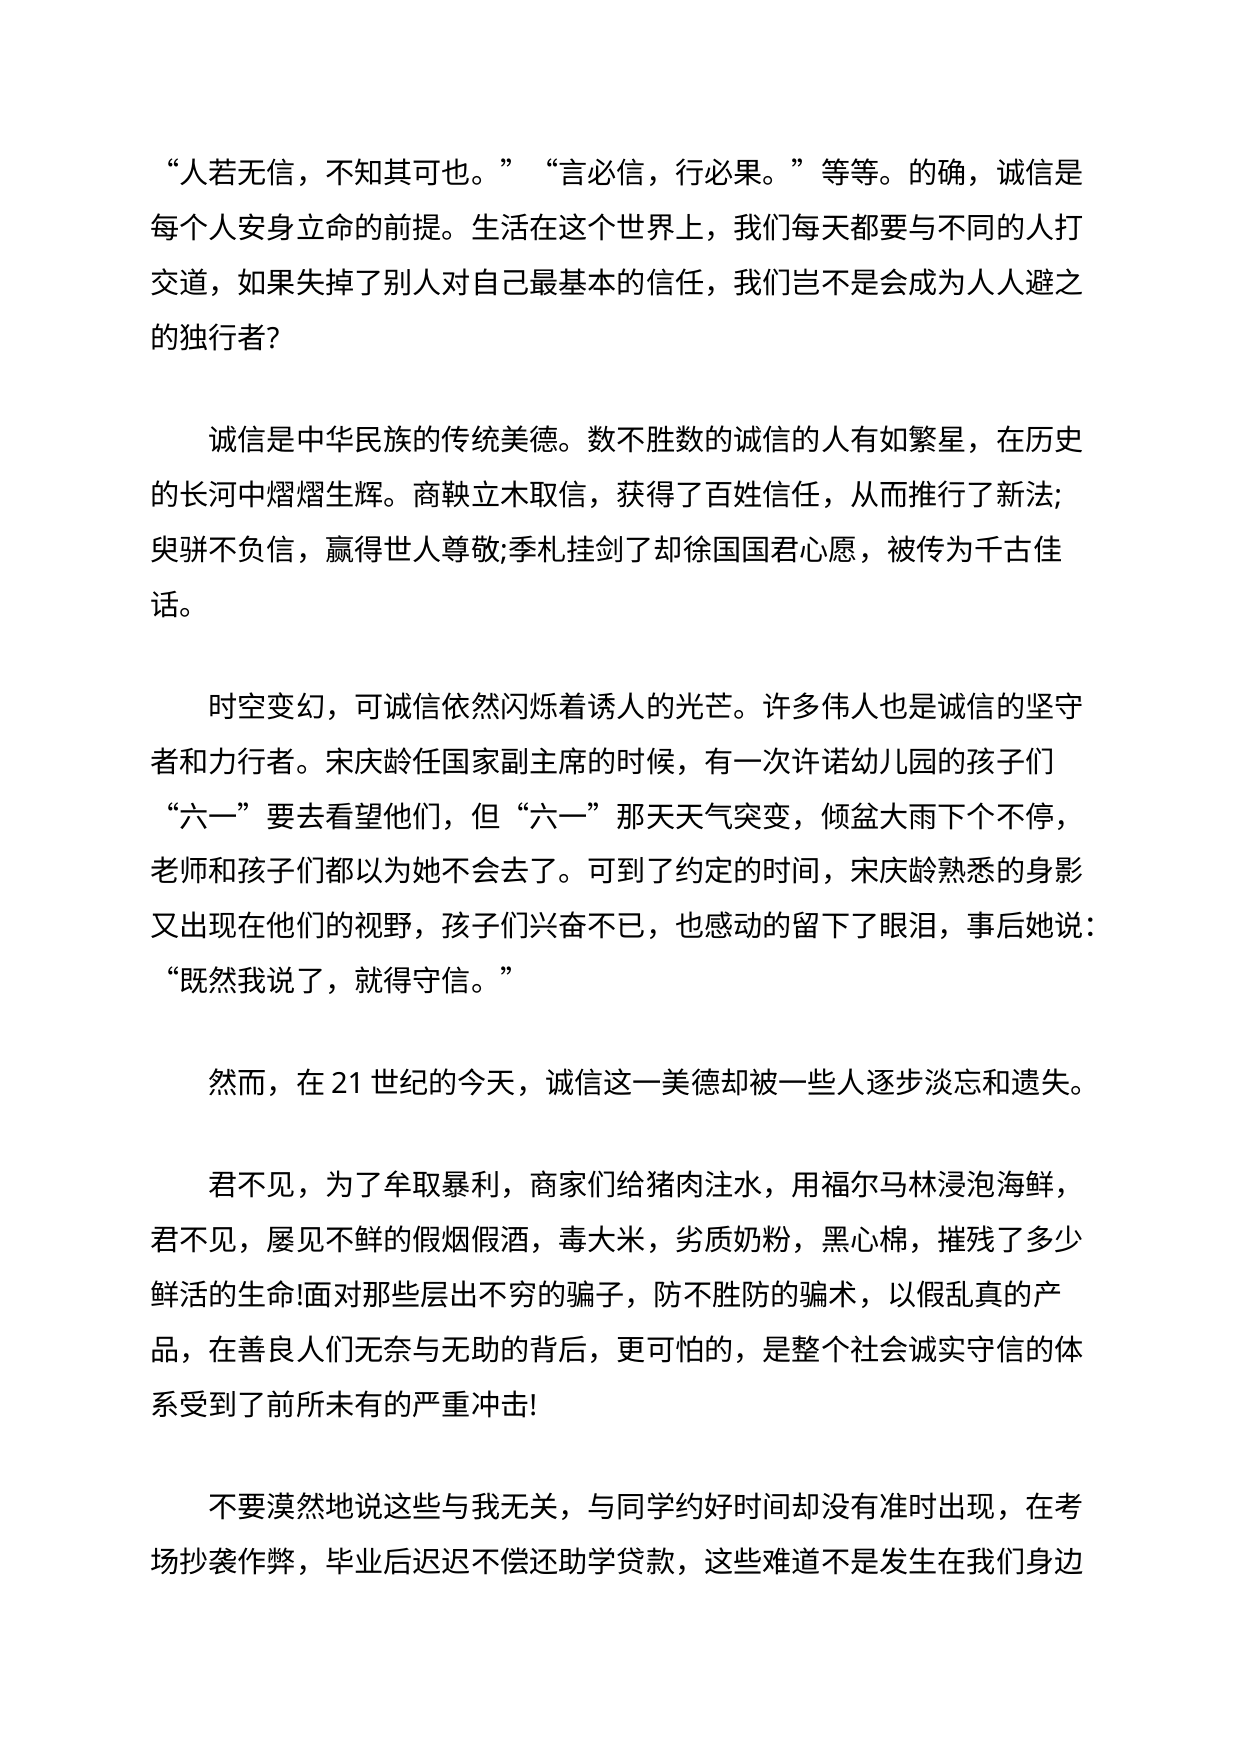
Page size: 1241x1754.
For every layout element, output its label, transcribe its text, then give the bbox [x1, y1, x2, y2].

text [150, 1483, 1090, 1580]
text 然而，在21世纪的今天，诚信这一美德却被一些人逐步淡忘和遗失。 [150, 1059, 1090, 1102]
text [150, 150, 1090, 357]
text 君不见，为了牟取暴利，商家们给猪肉注水，用福尔马林浸泡海鲜，君不见，屡见不鲜的假烟假酒，毒大米，劣质奶粉，黑心棉，摧残了多少鲜活的生命!面对那些层出不穷的骗子，防不胜防的骗术，以假乱真的产品，在善良人们无奈与无助的背后，更可怕的，是整个社会诚实守信的体系受到了前所未有的严重冲击! [150, 1162, 1090, 1424]
text 时空变幻，可诚信依然闪烁着诱人的光芒。许多伟人也是诚信的坚守者和力行者。宋庆龄任国家副主席的时候，有一次许诺幼儿园的孩子们“六一”要去看望他们，但“六一”那天天气突变，倾盆大雨下个不停，老师和孩子们都以为她不会去了。可到了约定的时间，宋庆龄熟悉的身影又出现在他们的视野，孩子们兴奋不已，也感动的留下了眼泪，事后她说：“既然我说了，就得守信。” [150, 683, 1090, 1000]
text 诚信是中华民族的传统美德。数不胜数的诚信的人有如繁星，在历史的长河中熠熠生辉。商鞅立木取信，获得了百姓信任，从而推行了新法;臾骈不负信，赢得世人尊敬;季札挂剑了却徐国国君心愿，被传为千古佳话。 [150, 417, 1090, 624]
